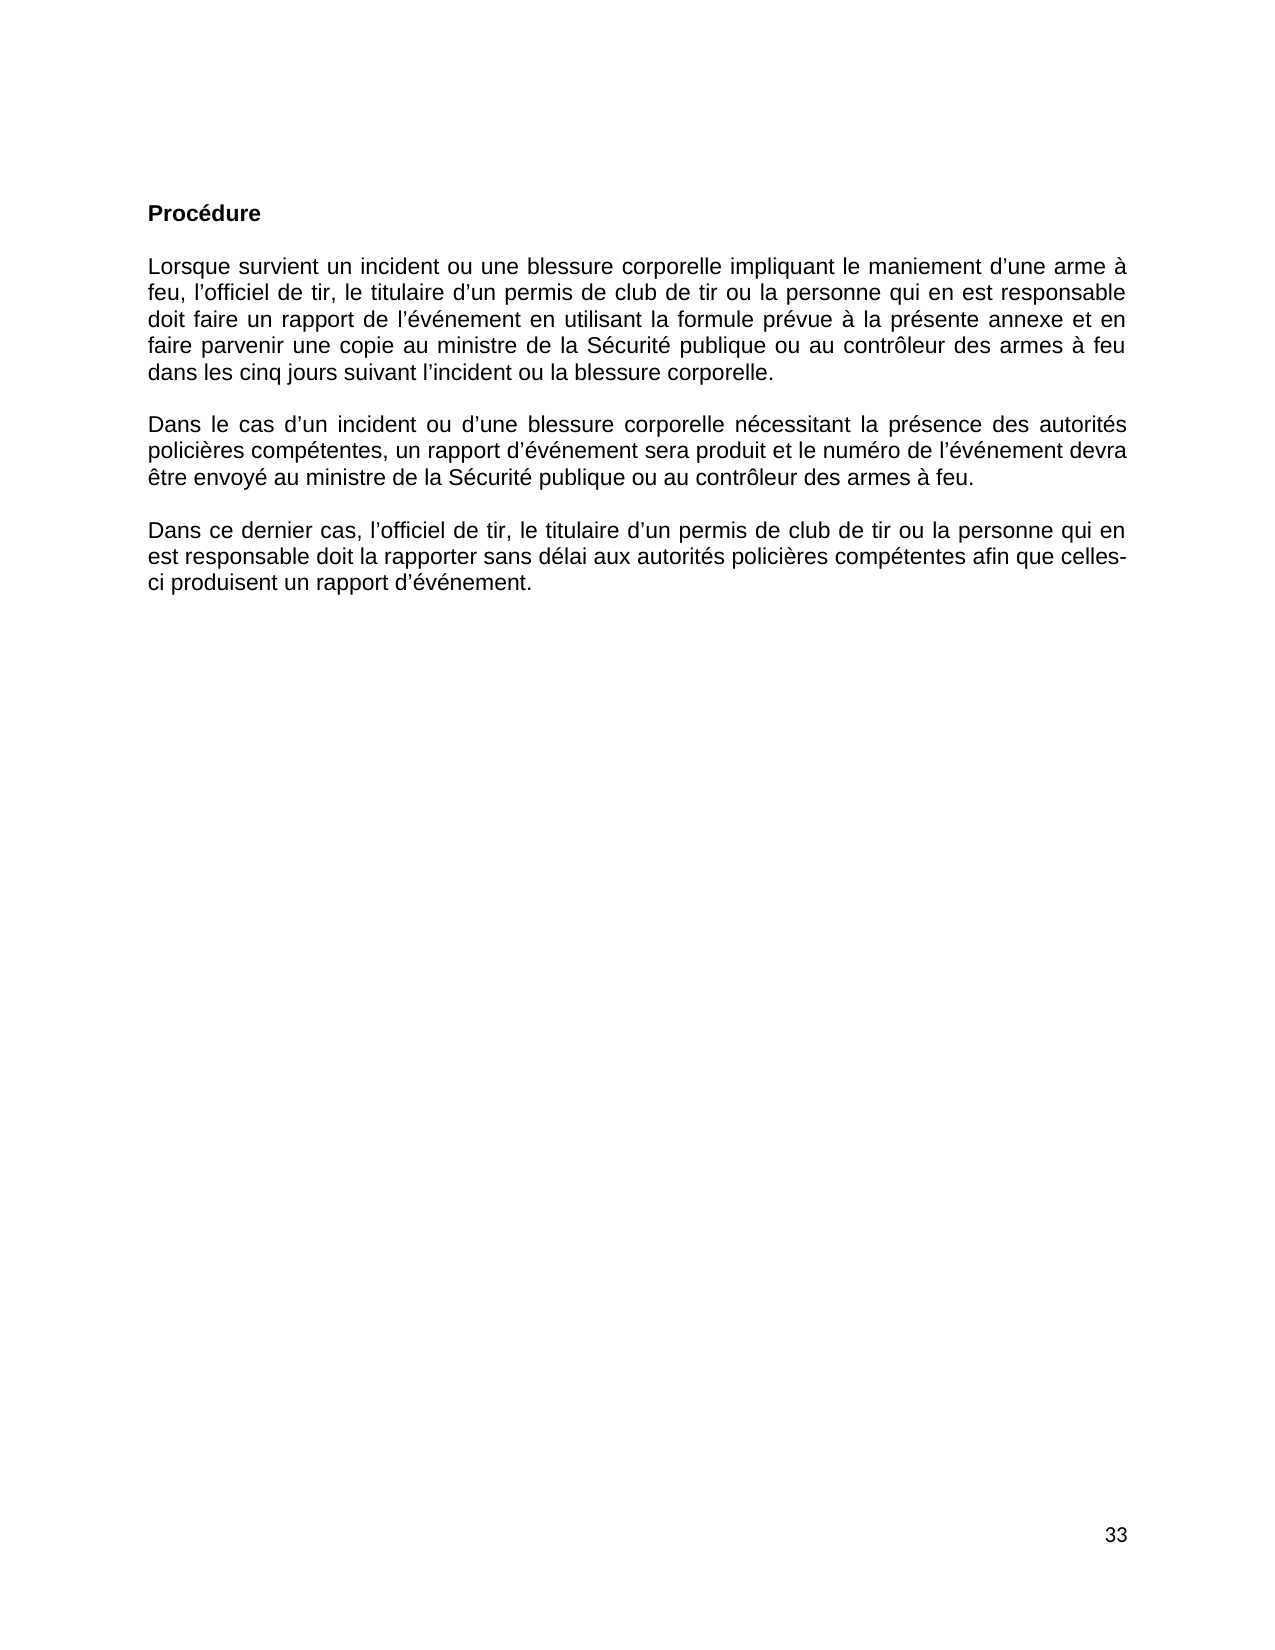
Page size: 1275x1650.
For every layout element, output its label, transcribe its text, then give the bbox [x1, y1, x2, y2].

text Procédure [148, 200, 1127, 227]
text Dans ce dernier cas, l’officiel de tir, le titulaire d’un permis de club de tir ou la personne qui en est responsable doit la rapporter sans délai aux autorités policières compétentes afin que celles-ci produisent un rapport d’événement. [148, 517, 1127, 596]
text Lorsque survient un incident ou une blessure corporelle impliquant le maniement d’une arme à feu, l’officiel de tir, le titulaire d’un permis de club de tir ou la personne qui en est responsable doit faire un rapport de l’événement en utilisant la formule prévue à la présente annexe et en faire parvenir une copie au ministre de la Sécurité publique ou au contrôleur des armes à feu dans les cinq jours suivant l’incident ou la blessure corporelle. [148, 253, 1127, 385]
text Dans le cas d’un incident ou d’une blessure corporelle nécessitant la présence des autorités policières compétentes, un rapport d’événement sera produit et le numéro de l’événement devra être envoyé au ministre de la Sécurité publique ou au contrôleur des armes à feu. [148, 411, 1127, 490]
